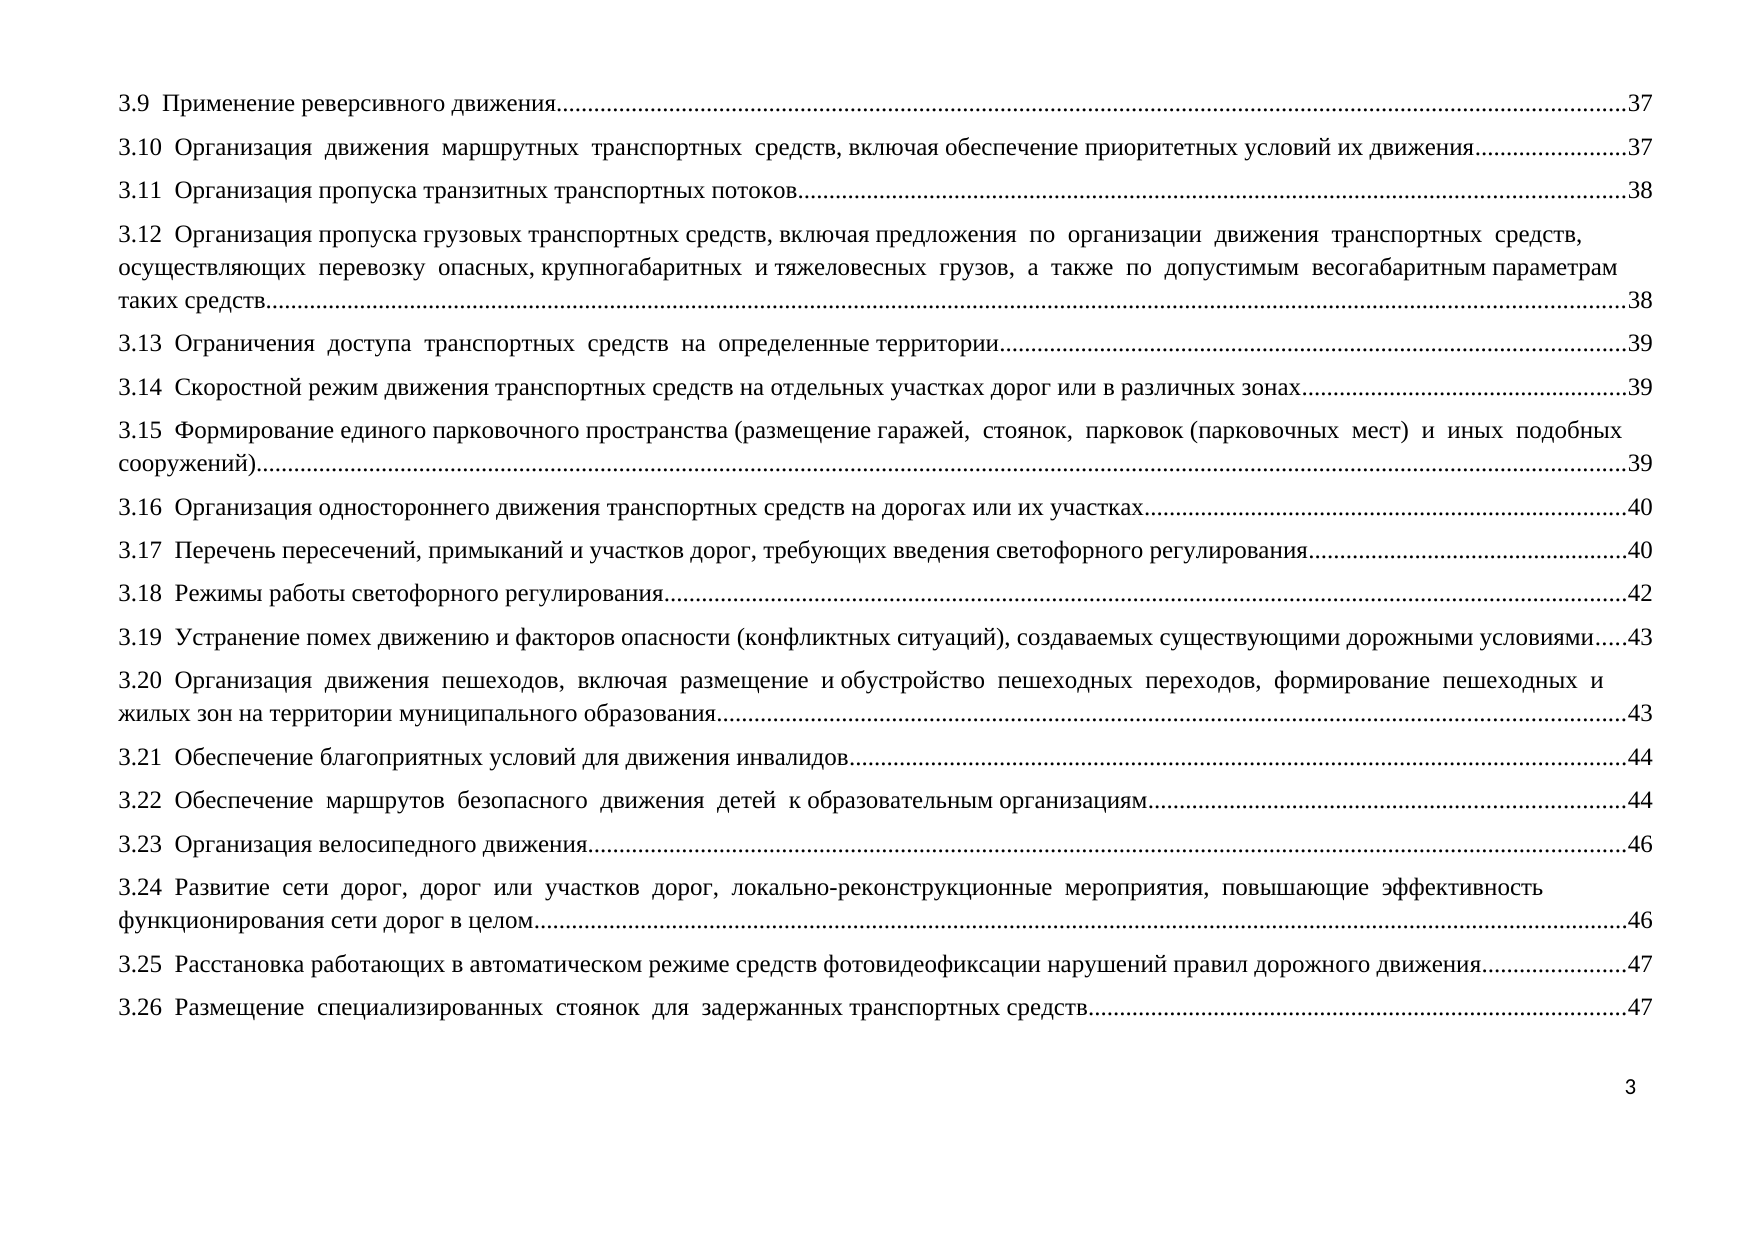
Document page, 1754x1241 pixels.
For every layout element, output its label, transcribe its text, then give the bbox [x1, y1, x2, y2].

text 3.10 Организация движения маршрутных транспортных средств, включая обеспечение приоритетных условий их движения 37 [118, 132, 1636, 161]
text 3.17 Перечень пересечений, примыканий и участков дорог, требующих введения светофорного регулирования 40 [118, 535, 1636, 564]
text 3.20 Организация движения пешеходов, включая размещение и обустройство пешеходных переходов, формирование пешеходных и жилых зон на территории муниципального образования 43 [118, 665, 1636, 727]
text 3.12 Организация пропуска грузовых транспортных средств, включая предложения по организации движения транспортных средств, осуществляющих перевозку опасных, крупногабаритных и тяжеловесных грузов, а также по допустимым весогабаритным параметрам таких средств 38 [118, 219, 1636, 314]
text 3.14 Скоростной режим движения транспортных средств на отдельных участках дорог или в различных зонах 39 [118, 372, 1636, 401]
text 3.22 Обеспечение маршрутов безопасного движения детей к образовательным организациям 44 [118, 785, 1636, 814]
text 3.11 Организация пропуска транзитных транспортных потоков 38 [118, 175, 1636, 204]
text 3.13 Ограничения доступа транспортных средств на определенные территории 39 [118, 328, 1636, 357]
text 3.23 Организация велосипедного движения 46 [118, 829, 1636, 857]
text 3.15 Формирование единого парковочного пространства (размещение гаражей, стоянок, парковок (парковочных мест) и иных подобных сооружений) 39 [118, 415, 1636, 477]
text 3.18 Режимы работы светофорного регулирования 42 [118, 578, 1636, 607]
text 3.9 Применение реверсивного движения 37 [118, 88, 1636, 117]
text 3.19 Устранение помех движению и факторов опасности (конфликтных ситуаций), создаваемых существующими дорожными условиями 43 [118, 622, 1636, 651]
text 3.21 Обеспечение благоприятных условий для движения инвалидов 44 [118, 742, 1636, 771]
text 3.24 Развитие сети дорог, дорог или участков дорог, локально-реконструкционные мероприятия, повышающие эффективность функционирования сети дорог в целом 46 [118, 872, 1636, 934]
text 3.26 Размещение специализированных стоянок для задержанных транспортных средств 47 [118, 992, 1636, 1021]
text 3.16 Организация одностороннего движения транспортных средств на дорогах или их участках 40 [118, 492, 1636, 520]
text 3.25 Расстановка работающих в автоматическом режиме средств фотовидеофиксации нарушений правил дорожного движения 47 [118, 949, 1636, 977]
